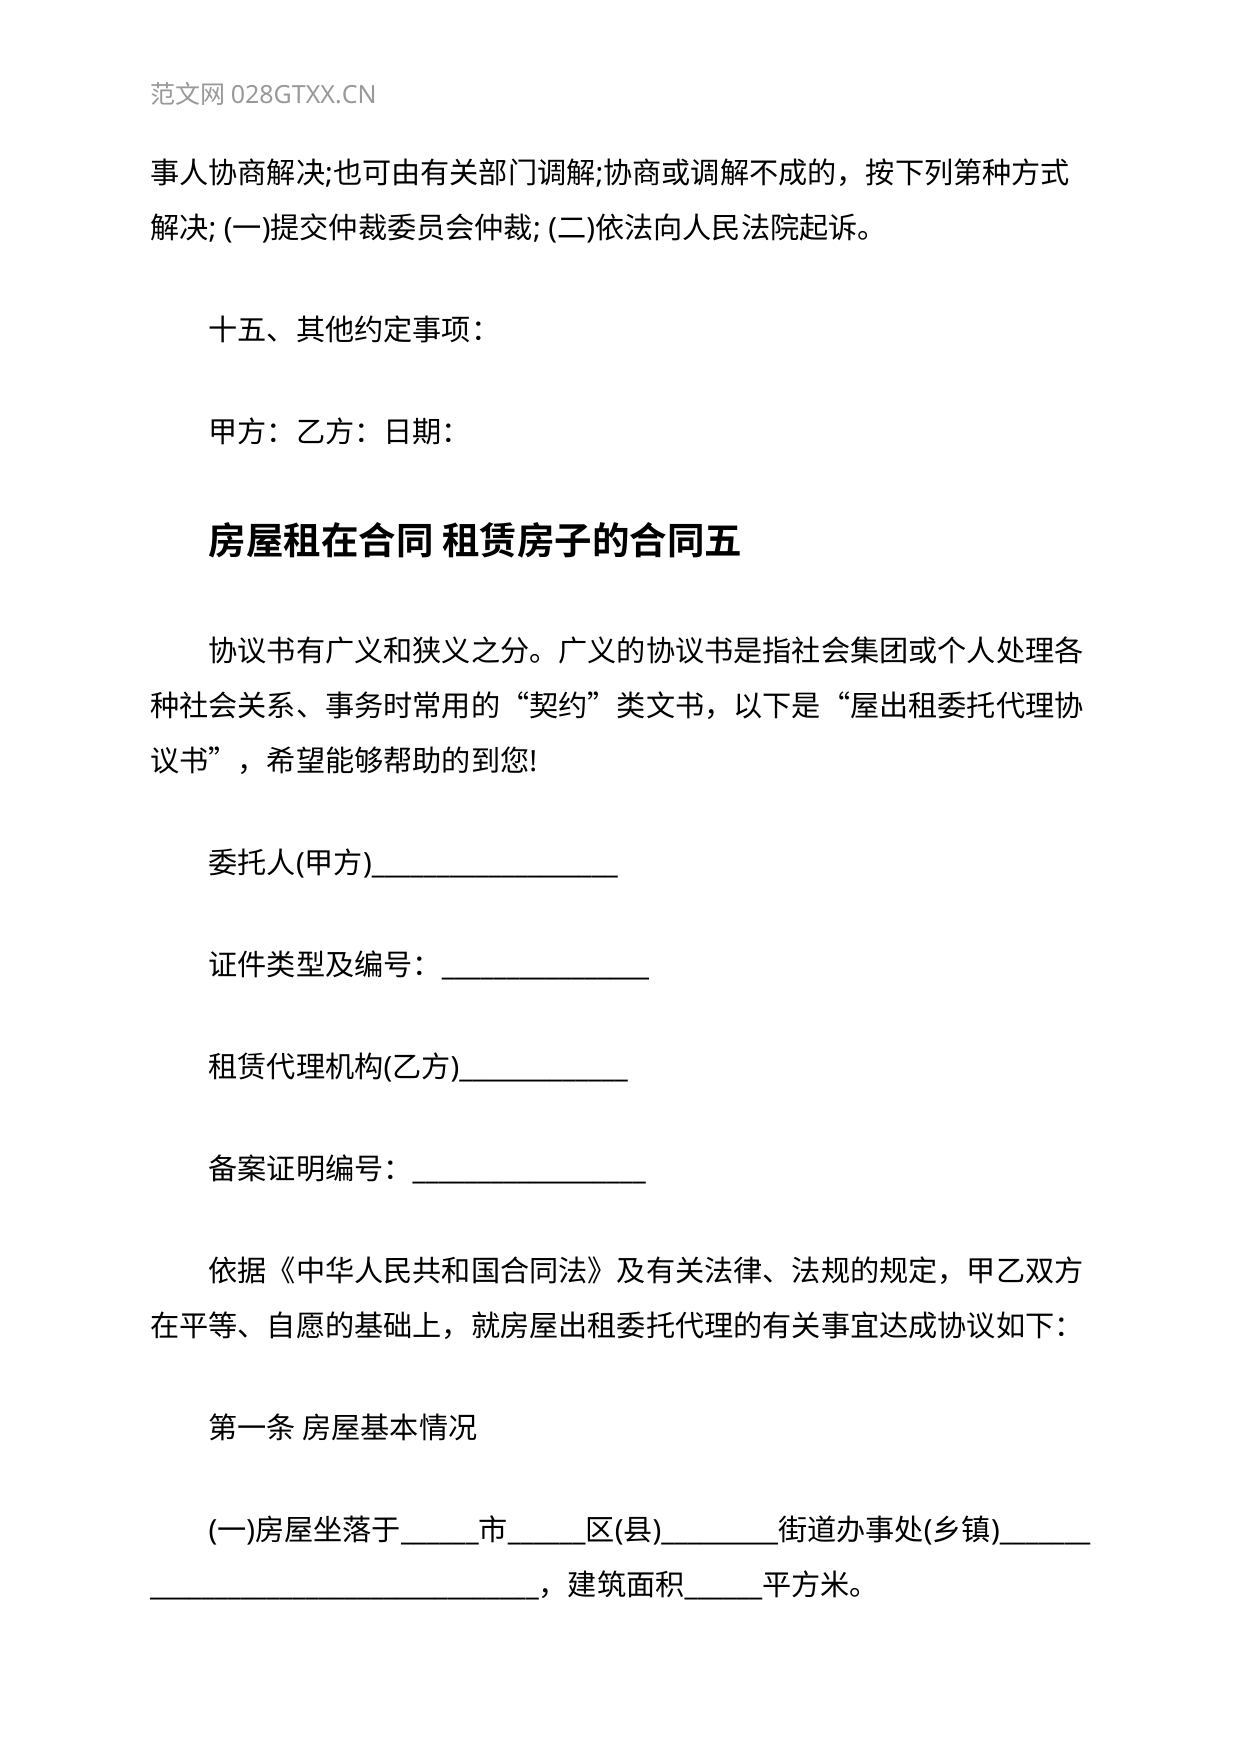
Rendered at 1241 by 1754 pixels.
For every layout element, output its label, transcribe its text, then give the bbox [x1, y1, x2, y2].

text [150, 150, 1090, 247]
text (一)房屋坐落于______市______区(县)_________街道办事处(乡镇)_____________________________________，建筑面积______平方米。 [150, 1506, 1090, 1603]
text 依据《中华人民共和国合同法》及有关法律、法规的规定，甲乙双方在平等、自愿的基础上，就房屋出租委托代理的有关事宜达成协议如下： [150, 1248, 1090, 1345]
text 第一条 房屋基本情况 [150, 1404, 1090, 1447]
text 房屋租在合同 租赁房子的合同五 [150, 511, 1090, 565]
text 证件类型及编号：________________ [150, 942, 1090, 984]
text 协议书有广义和狭义之分。广义的协议书是指社会集团或个人处理各种社会关系、事务时常用的“契约”类文书，以下是“屋出租委托代理协议书”，希望能够帮助的到您! [150, 628, 1090, 780]
text 委托人(甲方)___________________ [150, 840, 1090, 882]
text 备案证明编号：__________________ [150, 1146, 1090, 1188]
text 甲方：乙方：日期： [150, 409, 1090, 451]
text 租赁代理机构(乙方)_____________ [150, 1044, 1090, 1086]
text 十五、其他约定事项： [150, 307, 1090, 349]
